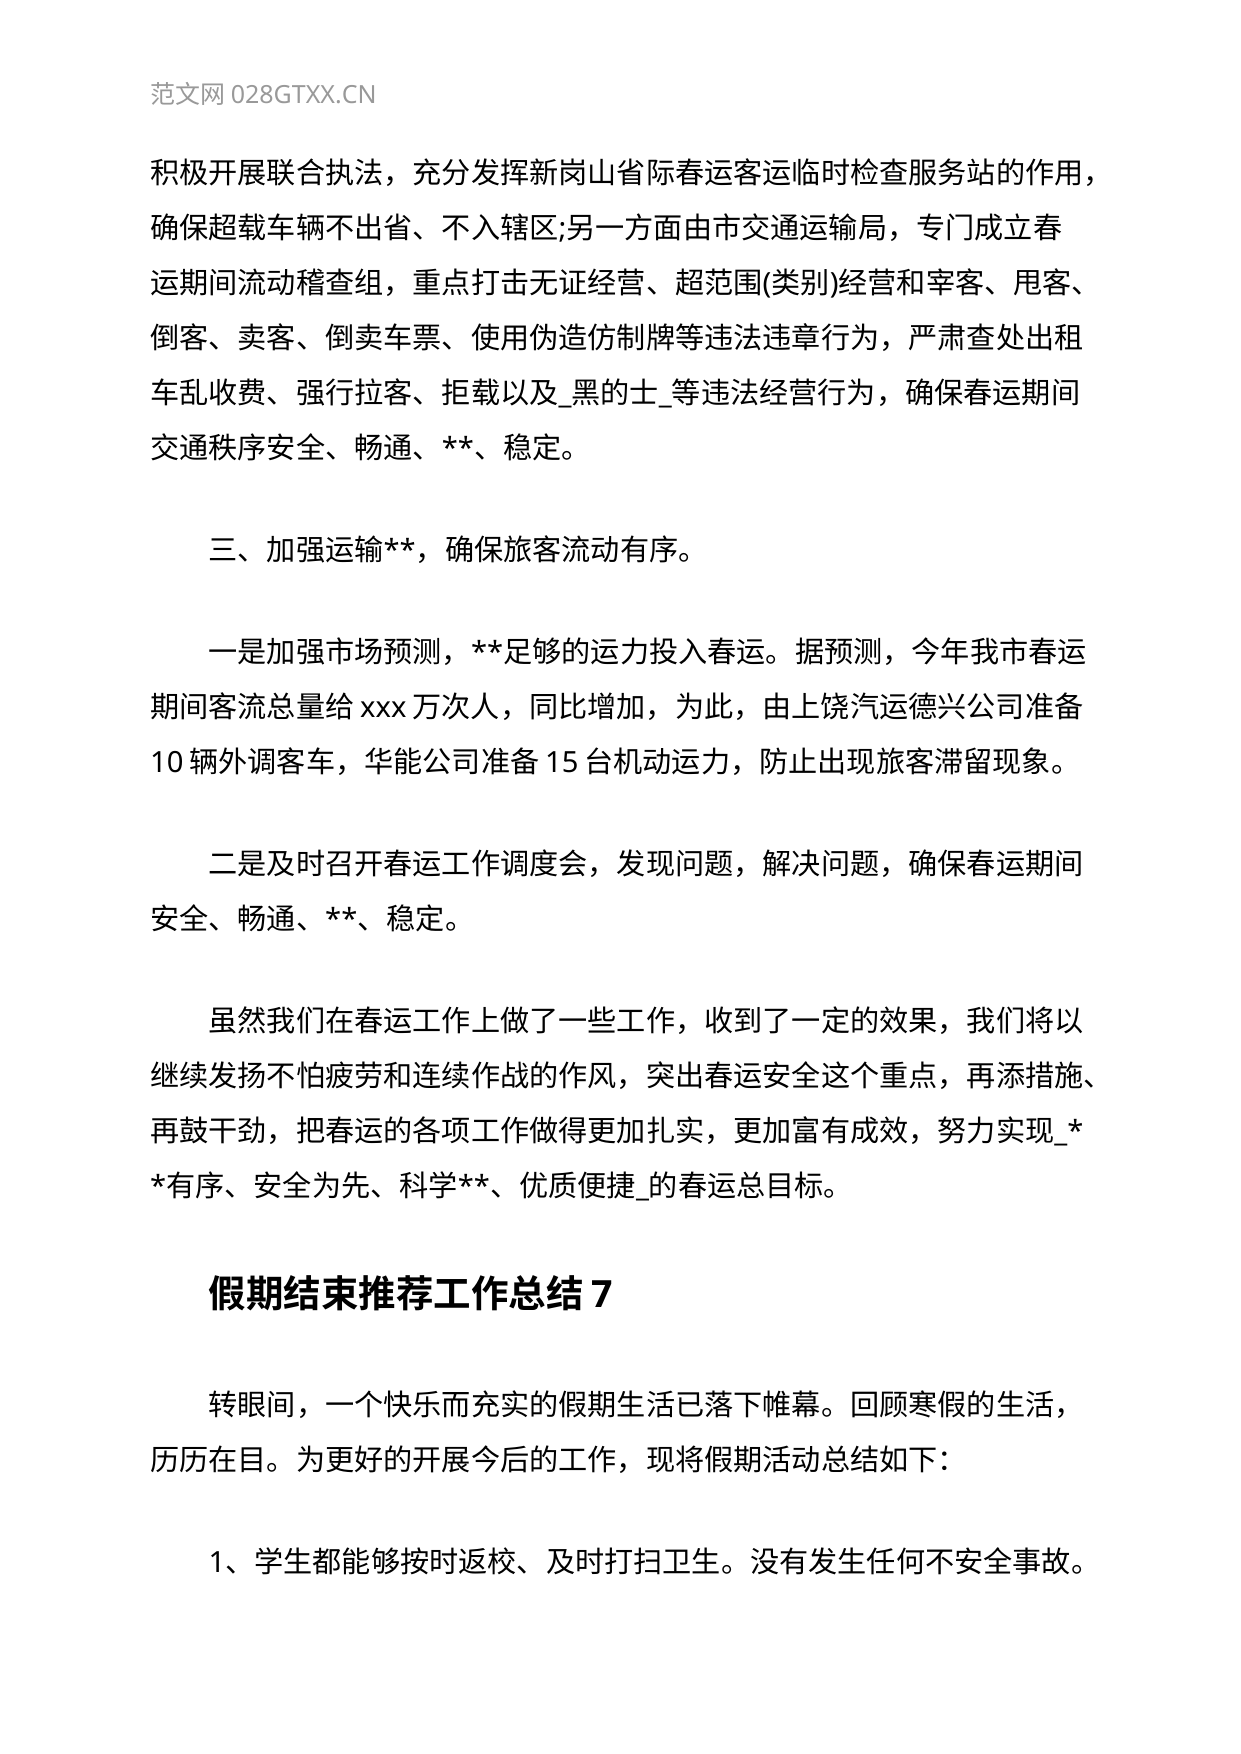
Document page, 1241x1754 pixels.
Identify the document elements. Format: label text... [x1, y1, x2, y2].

text 三、加强运输**，确保旅客流动有序。 [150, 527, 1090, 569]
text 二是及时召开春运工作调度会，发现问题，解决问题，确保春运期间安全、畅通、**、稳定。 [150, 841, 1090, 938]
text 一是加强市场预测，**足够的运力投入春运。据预测，今年我市春运期间客流总量给xxx万次人，同比增加，为此，由上饶汽运德兴公司准备10辆外调客车，华能公司准备15台机动运力，防止出现旅客滞留现象。 [150, 629, 1090, 781]
text 转眼间，一个快乐而充实的假期生活已落下帷幕。回顾寒假的生活，历历在目。为更好的开展今后的工作，现将假期活动总结如下： [150, 1382, 1090, 1479]
text 假期结束推荐工作总结7 [150, 1264, 1090, 1319]
text 虽然我们在春运工作上做了一些工作，收到了一定的效果，我们将以继续发扬不怕疲劳和连续作战的作风，突出春运安全这个重点，再添措施、再鼓干劲，把春运的各项工作做得更加扎实，更加富有成效，努力实现_**有序、安全为先、科学**、优质便捷_的春运总目标。 [150, 998, 1090, 1205]
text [150, 150, 1090, 467]
text 1、学生都能够按时返校、及时打扫卫生。没有发生任何不安全事故。 [150, 1539, 1090, 1581]
